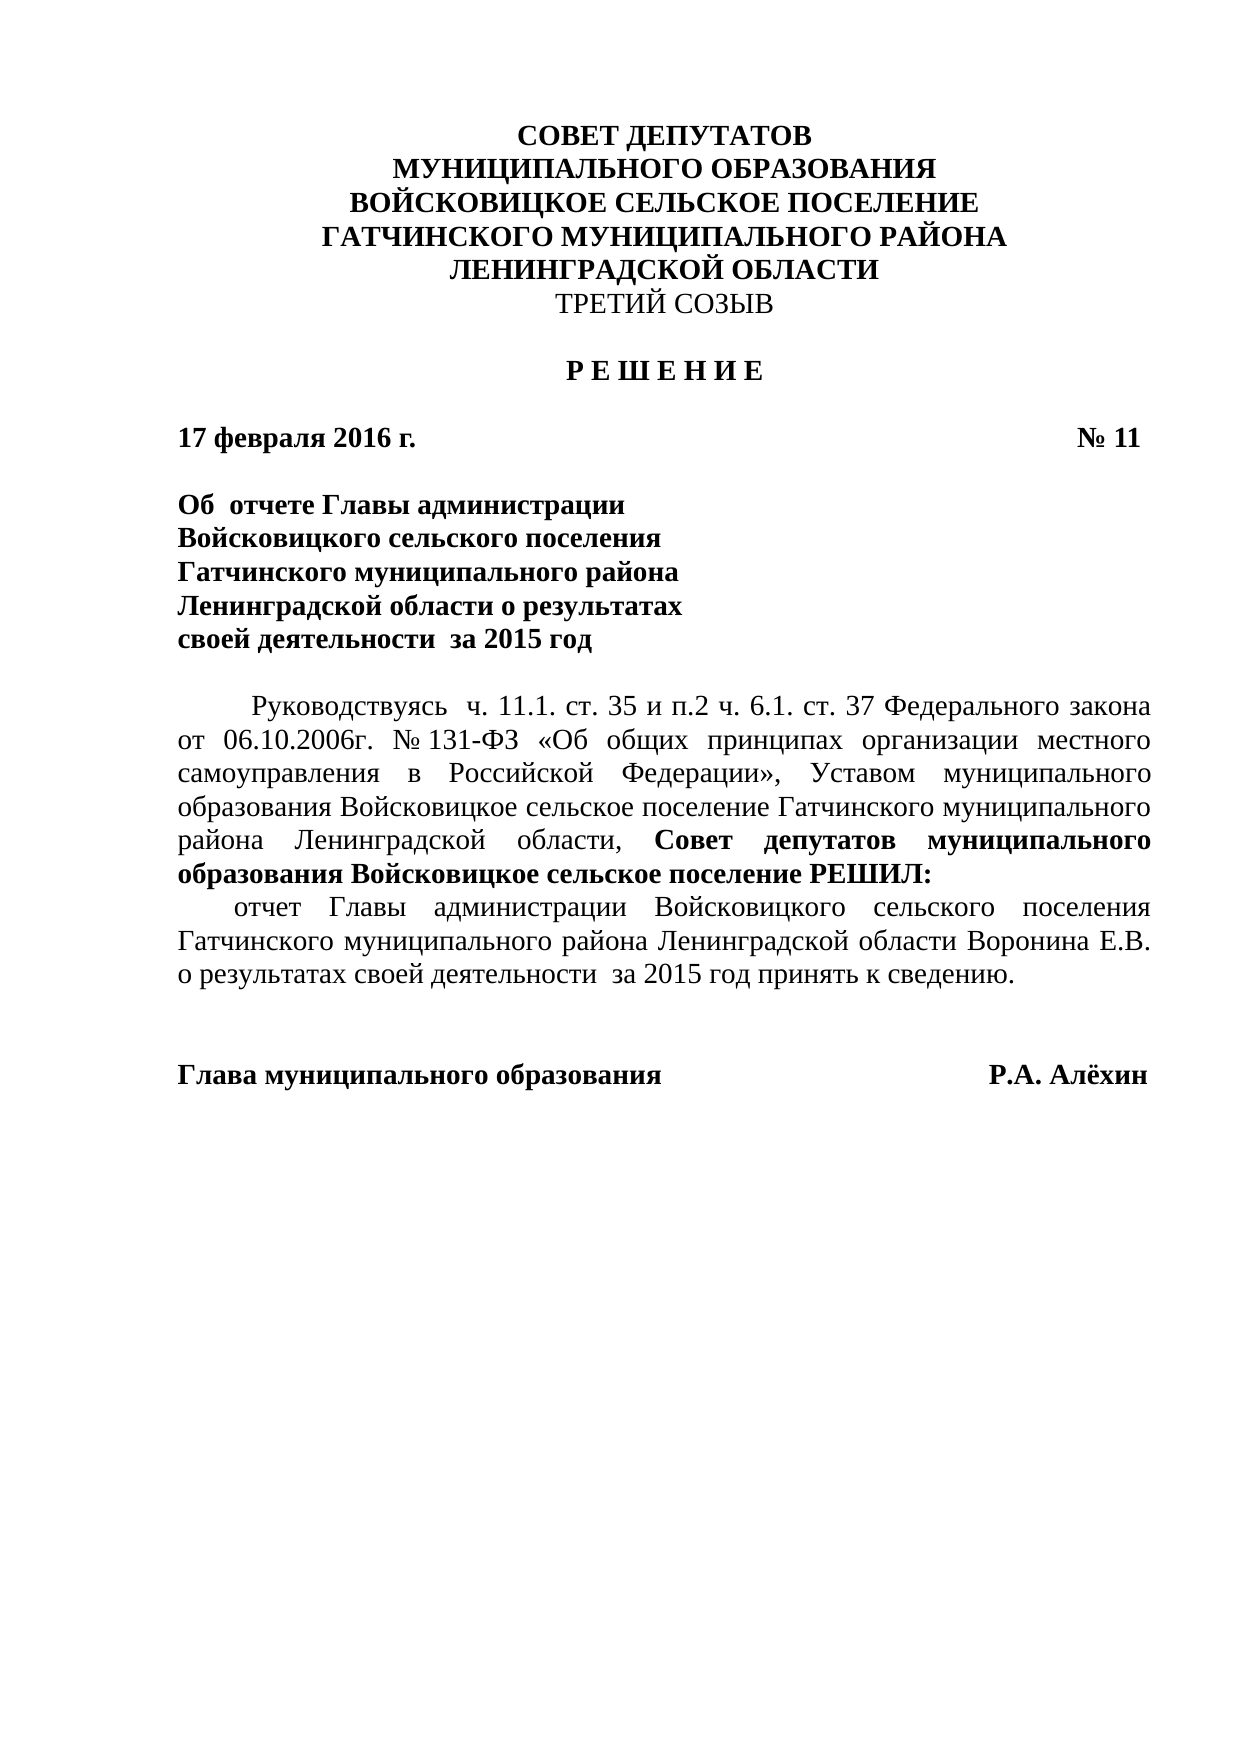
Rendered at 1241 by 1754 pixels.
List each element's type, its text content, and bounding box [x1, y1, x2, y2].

text ТРЕТИЙ созыв [177, 286, 1152, 319]
text Гатчинского муниципального района [177, 554, 1152, 588]
text своей деятельности за 2015 год [177, 621, 1152, 655]
text отчет Главы администрации Войсковицкого сельского поселения Гатчинского муниципального района Ленинградской области Воронина Е.В. о результатах своей деятельности за 2015 год принять к сведению. [177, 889, 1152, 990]
text Ленинградской области о результатах [177, 588, 1152, 621]
text Совет депутатов [177, 118, 1152, 152]
text Гатчинского муниципального района [177, 219, 1152, 252]
text Муниципального образования [177, 152, 1152, 185]
text Войсковицкое сельское поселение [177, 185, 1152, 219]
title Глава муниципального образования Р.А. Алёхин [177, 1057, 1152, 1091]
text Войсковицкого сельского поселения [177, 521, 1152, 554]
text Об отчете Главы администрации [177, 487, 1152, 521]
text Ленинградской области [177, 252, 1152, 286]
text Р Е Ш Е Н И Е [177, 353, 1152, 386]
text 17 февраля 2016 г. № 11 [177, 420, 1152, 453]
title Руководствуясь ч. 11.1. ст. 35 и п.2 ч. 6.1. ст. 37 Федерального закона от 06.10.2006г. № 131-ФЗ «Об общих принципах организации местного самоуправления в Российской Федерации», Уставом муниципального образования Войсковицкое сельское поселение Гатчинского муниципального района Ленинградской области, Совет депутатов муниципального образования Войсковицкое сельское поселение РЕШИЛ: [177, 688, 1152, 889]
